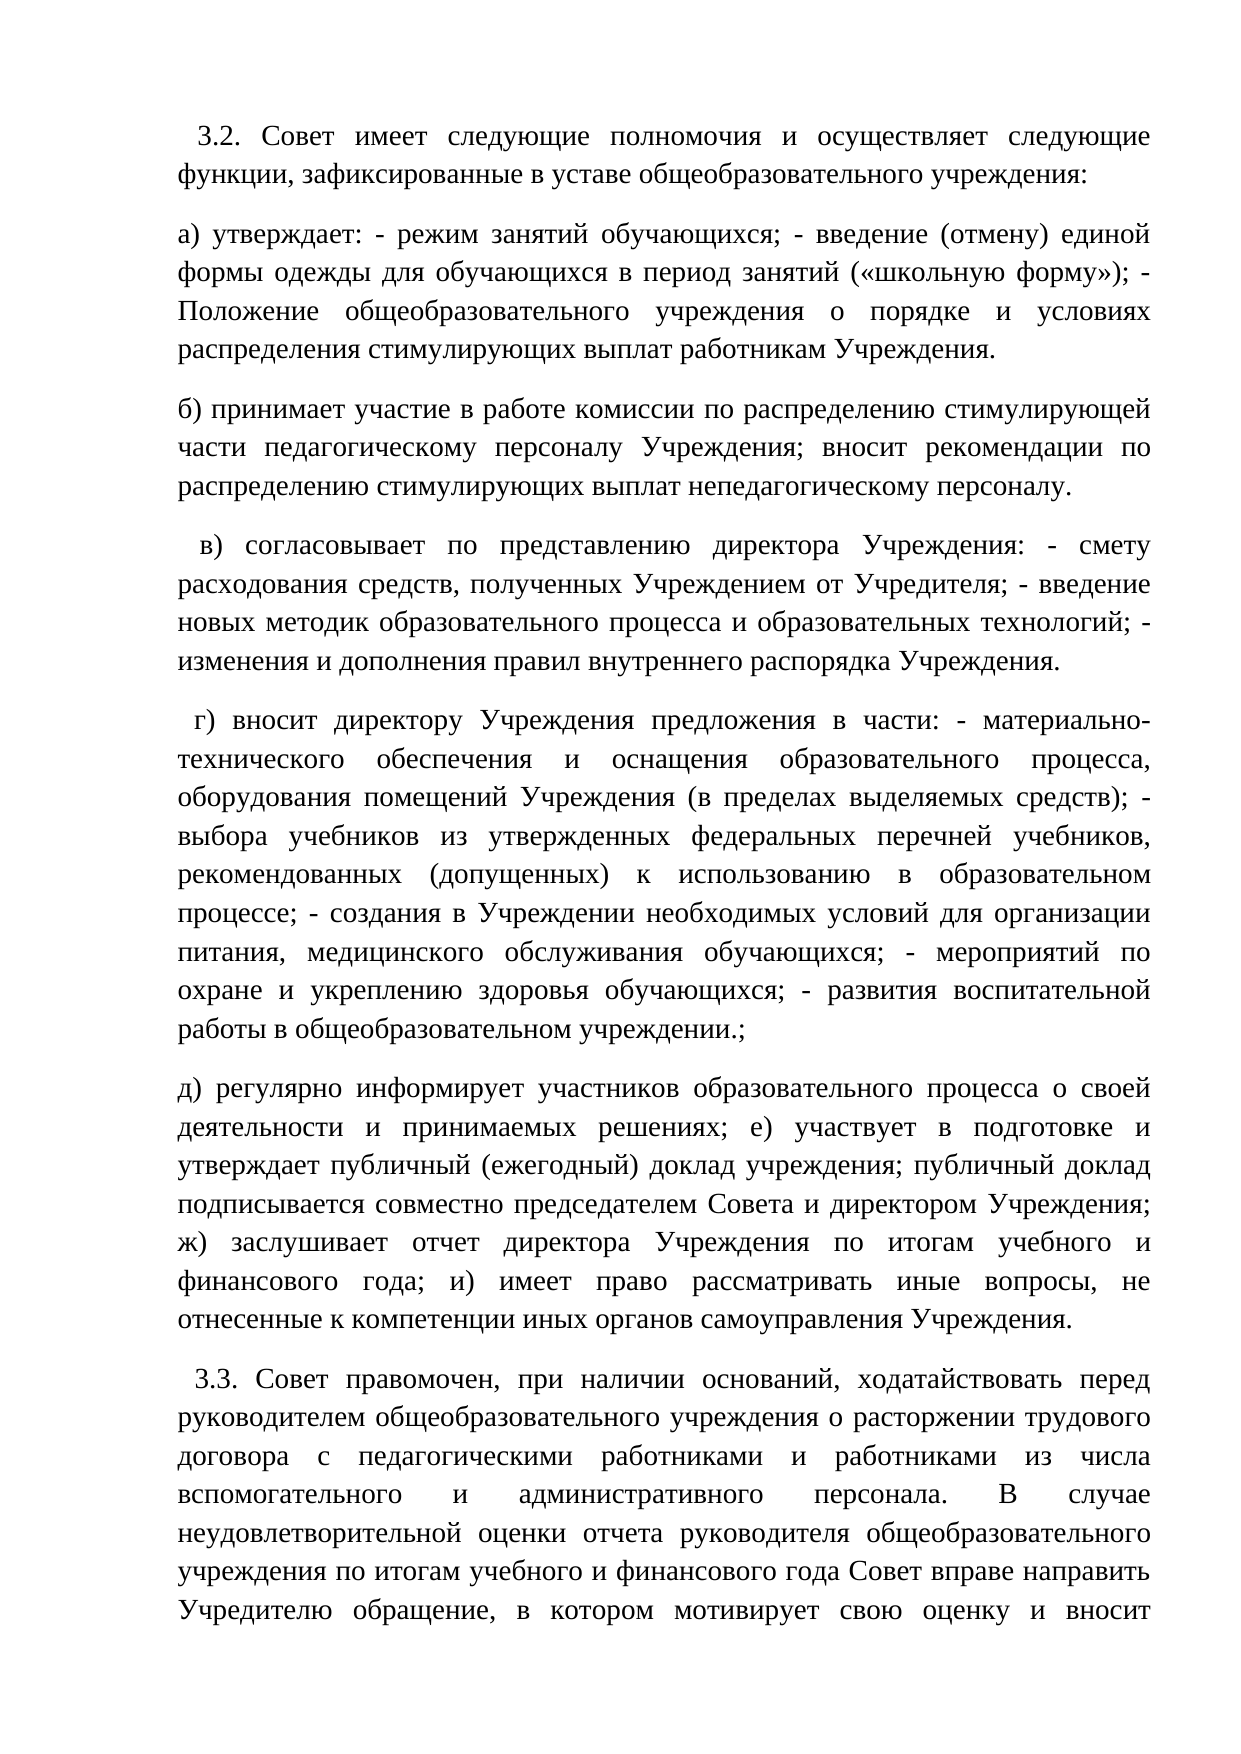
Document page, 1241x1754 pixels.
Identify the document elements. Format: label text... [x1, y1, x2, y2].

text д) регулярно информирует участников образовательного процесса о своей деятельности и принимаемых решениях; е) участвует в подготовке и утверждает публичный (ежегодный) доклад учреждения; публичный доклад подписывается совместно председателем Совета и директором Учреждения; ж) заслушивает отчет директора Учреждения по итогам учебного и финансового года; и) имеет право рассматривать иные вопросы, не отнесенные к компетенции иных органов самоуправления Учреждения. [177, 1070, 1152, 1335]
text б) принимает участие в работе комиссии по распределению стимулирующей части педагогическому персоналу Учреждения; вносит рекомендации по распределению стимулирующих выплат непедагогическому персоналу. [177, 391, 1152, 502]
text 3.2. Совет имеет следующие полномочия и осуществляет следующие функции, зафиксированные в уставе общеобразовательного учреждения: [177, 118, 1152, 190]
text г) вносит директору Учреждения предложения в части: - материально-технического обеспечения и оснащения образовательного процесса, оборудования помещений Учреждения (в пределах выделяемых средств); - выбора учебников из утвержденных федеральных перечней учебников, рекомендованных (допущенных) к использованию в образовательном процессе; - создания в Учреждении необходимых условий для организации питания, медицинского обслуживания обучающихся; - мероприятий по охране и укреплению здоровья обучающихся; - развития воспитательной работы в общеобразовательном учреждении.; [177, 702, 1152, 1044]
text а) утверждает: - режим занятий обучающихся; - введение (отмену) единой формы одежды для обучающихся в период занятий («школьную форму»); - Положение общеобразовательного учреждения о порядке и условиях распределения стимулирующих выплат работникам Учреждения. [177, 216, 1152, 365]
text в) согласовывает по представлению директора Учреждения: - смету расходования средств, полученных Учреждением от Учредителя; - введение новых методик образовательного процесса и образовательных технологий; - изменения и дополнения правил внутреннего распорядка Учреждения. [177, 527, 1152, 677]
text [177, 1361, 1152, 1626]
